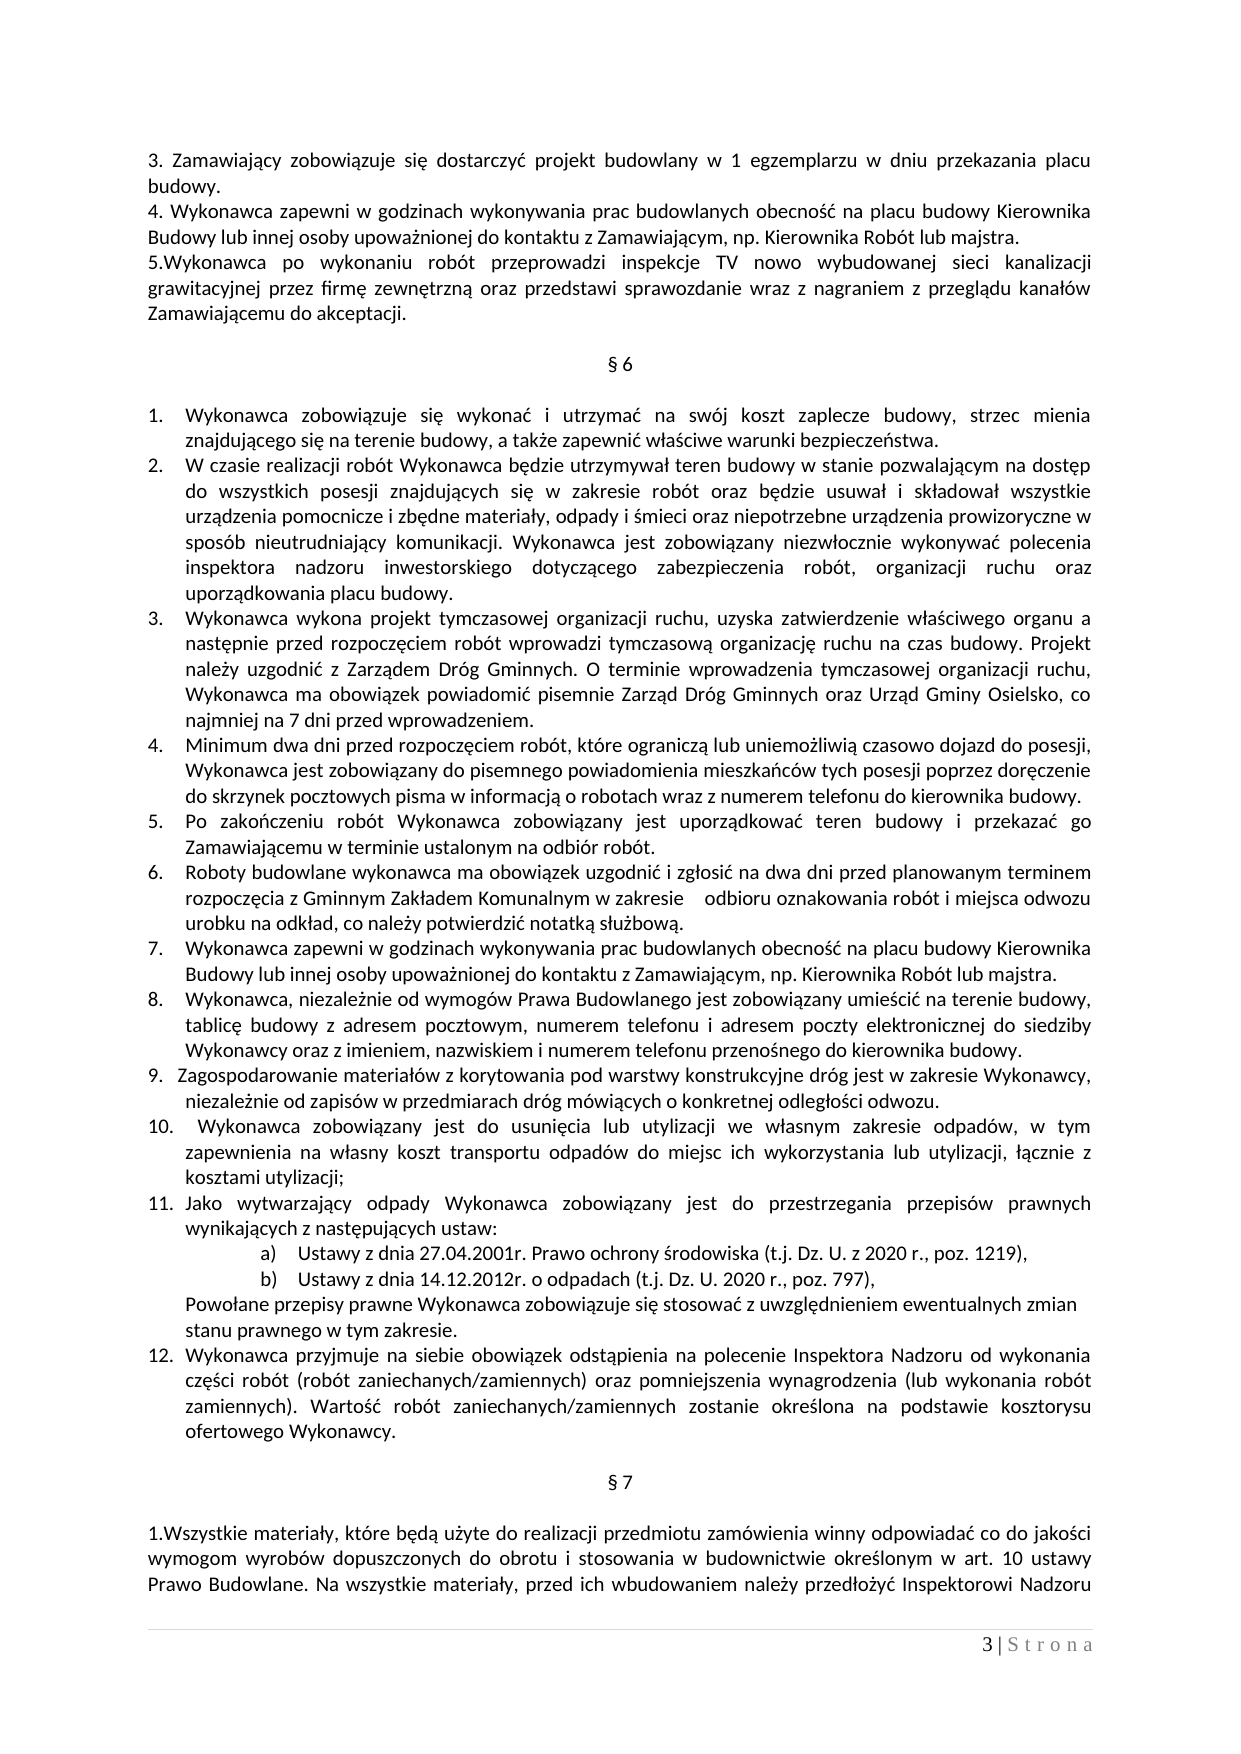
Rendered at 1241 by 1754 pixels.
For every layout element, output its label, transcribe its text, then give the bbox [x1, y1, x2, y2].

list Wykonawca przyjmuje na siebie obowiązek odstąpienia na polecenie Inspektora Nadzoru od wykonania części robót (robót zaniechanych/zamiennych) oraz pomniejszenia wynagrodzenia (lub wykonania robót zamiennych). Wartość robót zaniechanych/zamiennych zostanie określona na podstawie kosztorysu ofertowego Wykonawcy. [148, 1342, 1093, 1444]
list Roboty budowlane wykonawca ma obowiązek uzgodnić i zgłosić na dwa dni przed planowanym terminem rozpoczęcia z Gminnym Zakładem Komunalnym w zakresie odbioru oznakowania robót i miejsca odwozu urobku na odkład, co należy potwierdzić notatką służbową. [148, 859, 1093, 936]
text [148, 1520, 1093, 1596]
list Minimum dwa dni przed rozpoczęciem robót, które ograniczą lub uniemożliwią czasowo dojazd do posesji, Wykonawca jest zobowiązany do pisemnego powiadomienia mieszkańców tych posesji poprzez doręczenie do skrzynek pocztowych pisma w informacją o robotach wraz z numerem telefonu do kierownika budowy. [148, 732, 1093, 808]
list W czasie realizacji robót Wykonawca będzie utrzymywał teren budowy w stanie pozwalającym na dostęp do wszystkich posesji znajdujących się w zakresie robót oraz będzie usuwał i składował wszystkie urządzenia pomocnicze i zbędne materiały, odpady i śmieci oraz niepotrzebne urządzenia prowizoryczne w sposób nieutrudniający komunikacji. Wykonawca jest zobowiązany niezwłocznie wykonywać polecenia inspektora nadzoru inwestorskiego dotyczącego zabezpieczenia robót, organizacji ruchu oraz uporządkowania placu budowy. [148, 453, 1093, 605]
list Wykonawca, niezależnie od wymogów Prawa Budowlanego jest zobowiązany umieścić na terenie budowy, tablicę budowy z adresem pocztowym, numerem telefonu i adresem poczty elektronicznej do siedziby Wykonawcy oraz z imieniem, nazwiskiem i numerem telefonu przenośnego do kierownika budowy. [148, 986, 1093, 1063]
text 5.Wykonawca po wykonaniu robót przeprowadzi inspekcje TV nowo wybudowanej sieci kanalizacji grawitacyjnej przez firmę zewnętrzną oraz przedstawi sprawozdanie wraz z nagraniem z przeglądu kanałów Zamawiającemu do akceptacji. [148, 249, 1093, 326]
list Wykonawca wykona projekt tymczasowej organizacji ruchu, uzyska zatwierdzenie właściwego organu a następnie przed rozpoczęciem robót wprowadzi tymczasową organizację ruchu na czas budowy. Projekt należy uzgodnić z Zarządem Dróg Gminnych. O terminie wprowadzenia tymczasowej organizacji ruchu, Wykonawca ma obowiązek powiadomić pisemnie Zarząd Dróg Gminnych oraz Urząd Gminy Osielsko, co najmniej na 7 dni przed wprowadzeniem. [148, 605, 1093, 732]
list Ustawy z dnia 27.04.2001r. Prawo ochrony środowiska (t.j. Dz. U. z 2020 r., poz. 1219), [260, 1241, 1093, 1266]
list Jako wytwarzający odpady Wykonawca zobowiązany jest do przestrzegania przepisów prawnych wynikających z następujących ustaw: [148, 1190, 1093, 1241]
list Ustawy z dnia 14.12.2012r. o odpadach (t.j. Dz. U. 2020 r., poz. 797), [260, 1266, 1093, 1291]
list Wykonawca zobowiązuje się wykonać i utrzymać na swój koszt zaplecze budowy, strzec mienia znajdującego się na terenie budowy, a także zapewnić właściwe warunki bezpieczeństwa. [148, 402, 1093, 453]
text 3. Zamawiający zobowiązuje się dostarczyć projekt budowlany w 1 egzemplarzu w dniu przekazania placu budowy. [148, 148, 1093, 198]
text § 7 [148, 1469, 1093, 1495]
list Zagospodarowanie materiałów z korytowania pod warstwy konstrukcyjne dróg jest w zakresie Wykonawcy, niezależnie od zapisów w przedmiarach dróg mówiących o konkretnej odległości odwozu. [148, 1063, 1093, 1113]
list Po zakończeniu robót Wykonawca zobowiązany jest uporządkować teren budowy i przekazać go Zamawiającemu w terminie ustalonym na odbiór robót. [148, 808, 1093, 859]
text Powołane przepisy prawne Wykonawca zobowiązuje się stosować z uwzględnieniem ewentualnych zmian stanu prawnego w tym zakresie. [185, 1291, 1093, 1342]
list Wykonawca zobowiązany jest do usunięcia lub utylizacji we własnym zakresie odpadów, w tym zapewnienia na własny koszt transportu odpadów do miejsc ich wykorzystania lub utylizacji, łącznie z kosztami utylizacji; [148, 1113, 1093, 1190]
list Wykonawca zapewni w godzinach wykonywania prac budowlanych obecność na placu budowy Kierownika Budowy lub innej osoby upoważnionej do kontaktu z Zamawiającym, np. Kierownika Robót lub majstra. [148, 936, 1093, 986]
text 4. Wykonawca zapewni w godzinach wykonywania prac budowlanych obecność na placu budowy Kierownika Budowy lub innej osoby upoważnionej do kontaktu z Zamawiającym, np. Kierownika Robót lub majstra. [148, 198, 1093, 249]
text § 6 [148, 351, 1093, 376]
